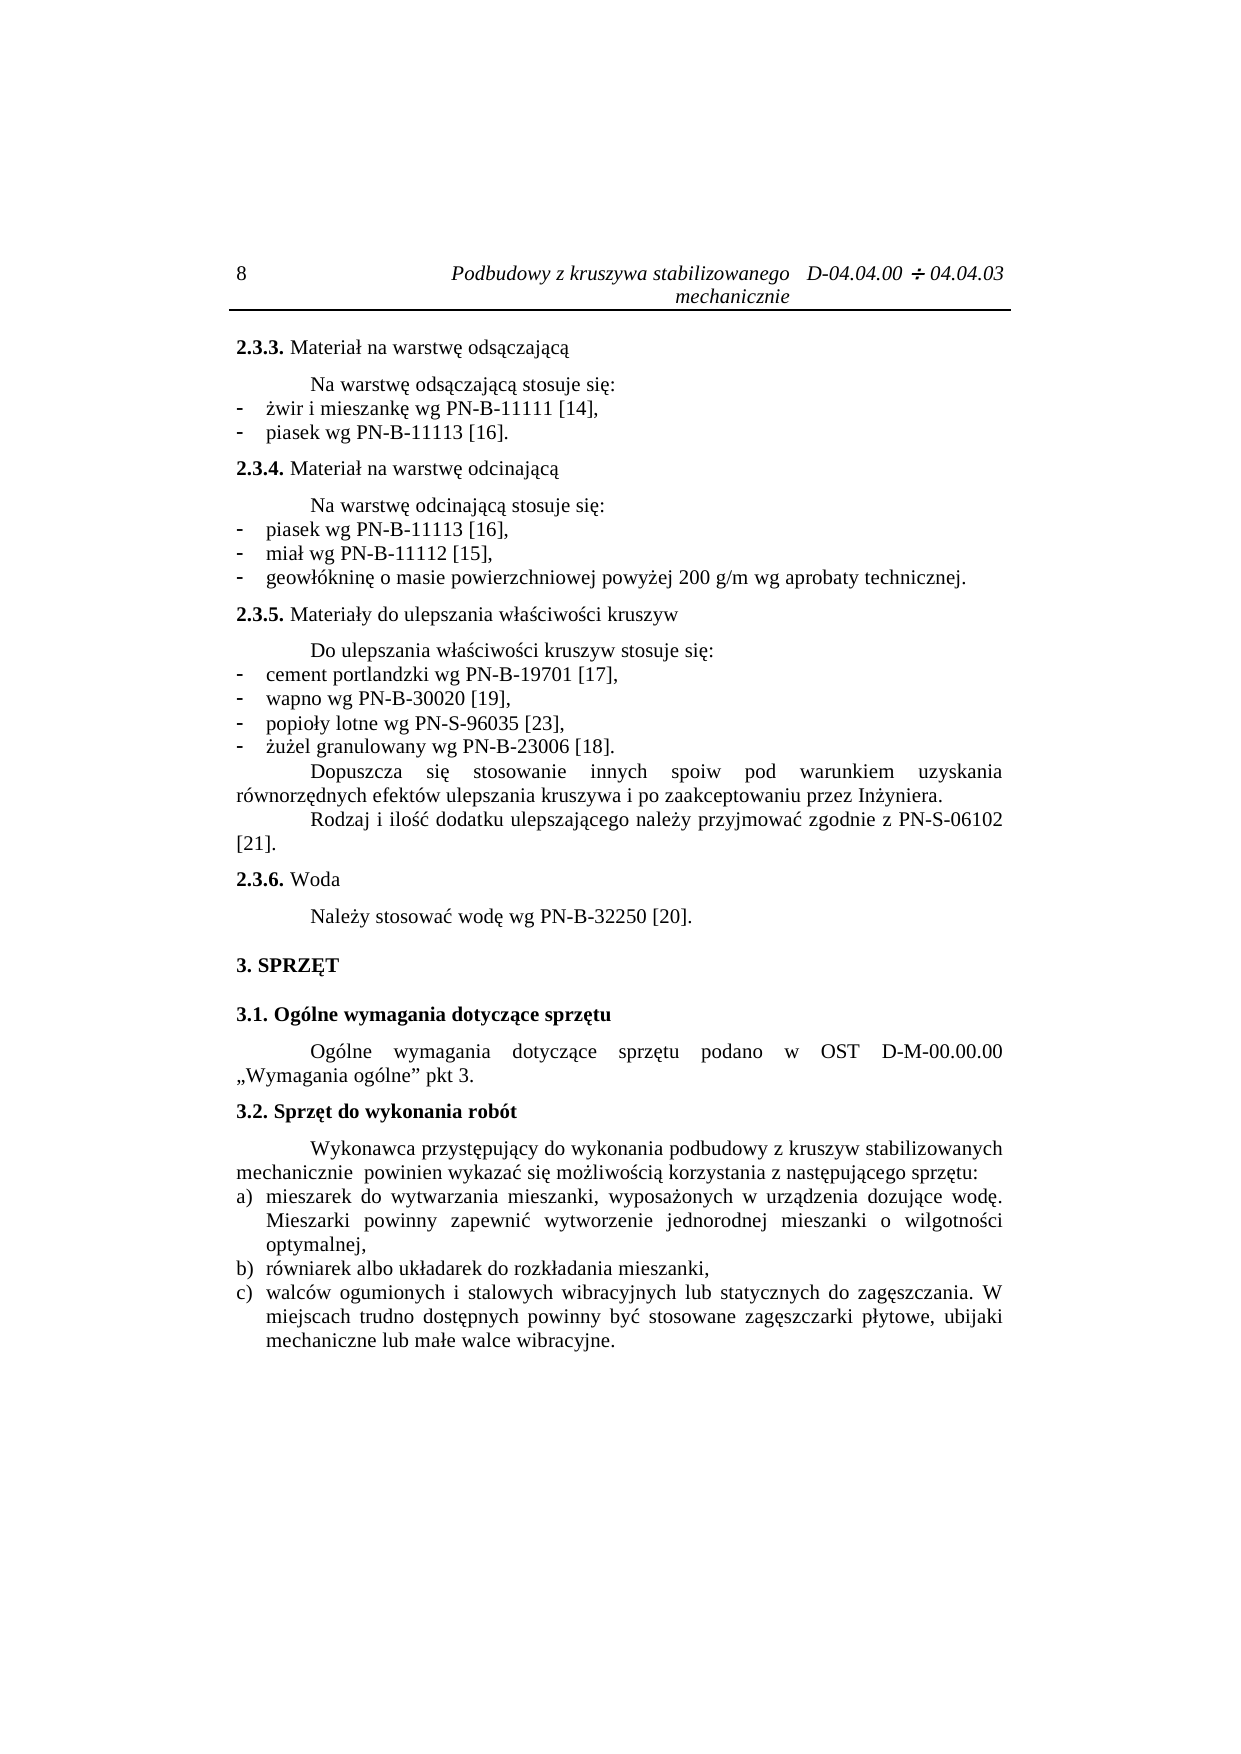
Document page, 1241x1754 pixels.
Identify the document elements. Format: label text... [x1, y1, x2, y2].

text 2.3.6. Woda [236, 867, 1004, 891]
text 2.3.3. Materiał na warstwę odsączającą [236, 335, 1004, 359]
subtitle 3. sprzęt [236, 953, 1004, 977]
text Na warstwę odsączającą stosuje się: [236, 372, 1004, 396]
list walców ogumionych i stalowych wibracyjnych lub statycznych do zagęszczania. W miejscach trudno dostępnych powinny być stosowane zagęszczarki płytowe, ubijaki mechaniczne lub małe walce wibracyjne. [236, 1280, 1004, 1352]
list piasek wg PN-B-11113 [16], [236, 517, 1004, 541]
text Należy stosować wodę wg PN-B-32250 [20]. [236, 904, 1004, 928]
list popioły lotne wg PN-S-96035 [23], [236, 710, 1004, 734]
list równiarek albo układarek do rozkładania mieszanki, [236, 1256, 1004, 1280]
list mieszarek do wytwarzania mieszanki, wyposażonych w urządzenia dozujące wodę. Mieszarki powinny zapewnić wytworzenie jednorodnej mieszanki o wilgotności optymalnej, [236, 1184, 1004, 1256]
list miał wg PN-B-11112 [15], [236, 541, 1004, 565]
subtitle 3.1. Ogólne wymagania dotyczące sprzętu [236, 1002, 1004, 1026]
list cement portlandzki wg PN-B-19701 [17], [236, 662, 1004, 686]
text Dopuszcza się stosowanie innych spoiw pod warunkiem uzyskania równorzędnych efektów ulepszania kruszywa i po zaakceptowaniu przez Inżyniera. [236, 758, 1004, 807]
list wapno wg PN-B-30020 [19], [236, 686, 1004, 710]
text Ogólne wymagania dotyczące sprzętu podano w OST D-M-00.00.00 „Wymagania ogólne” pkt 3. [236, 1038, 1004, 1087]
subtitle 3.2. Sprzęt do wykonania robót [236, 1099, 1004, 1123]
text Do ulepszania właściwości kruszyw stosuje się: [236, 638, 1004, 662]
text Na warstwę odcinającą stosuje się: [236, 493, 1004, 517]
text 2.3.5. Materiały do ulepszania właściwości kruszyw [236, 602, 1004, 626]
text 2.3.4. Materiał na warstwę odcinającą [236, 456, 1004, 480]
list żwir i mieszankę wg PN-B-11111 [14], [236, 396, 1004, 420]
text Wykonawca przystępujący do wykonania podbudowy z kruszyw stabilizowanych mechanicznie powinien wykazać się możliwością korzystania z następującego sprzętu: [236, 1136, 1004, 1184]
list żużel granulowany wg PN-B-23006 [18]. [236, 734, 1004, 758]
list piasek wg PN-B-11113 [16]. [236, 420, 1004, 444]
text Rodzaj i ilość dodatku ulepszającego należy przyjmować zgodnie z PN-S-06102 [21]. [236, 807, 1004, 855]
list geowłókninę o masie powierzchniowej powyżej 200 g/m wg aprobaty technicznej. [236, 565, 1004, 589]
